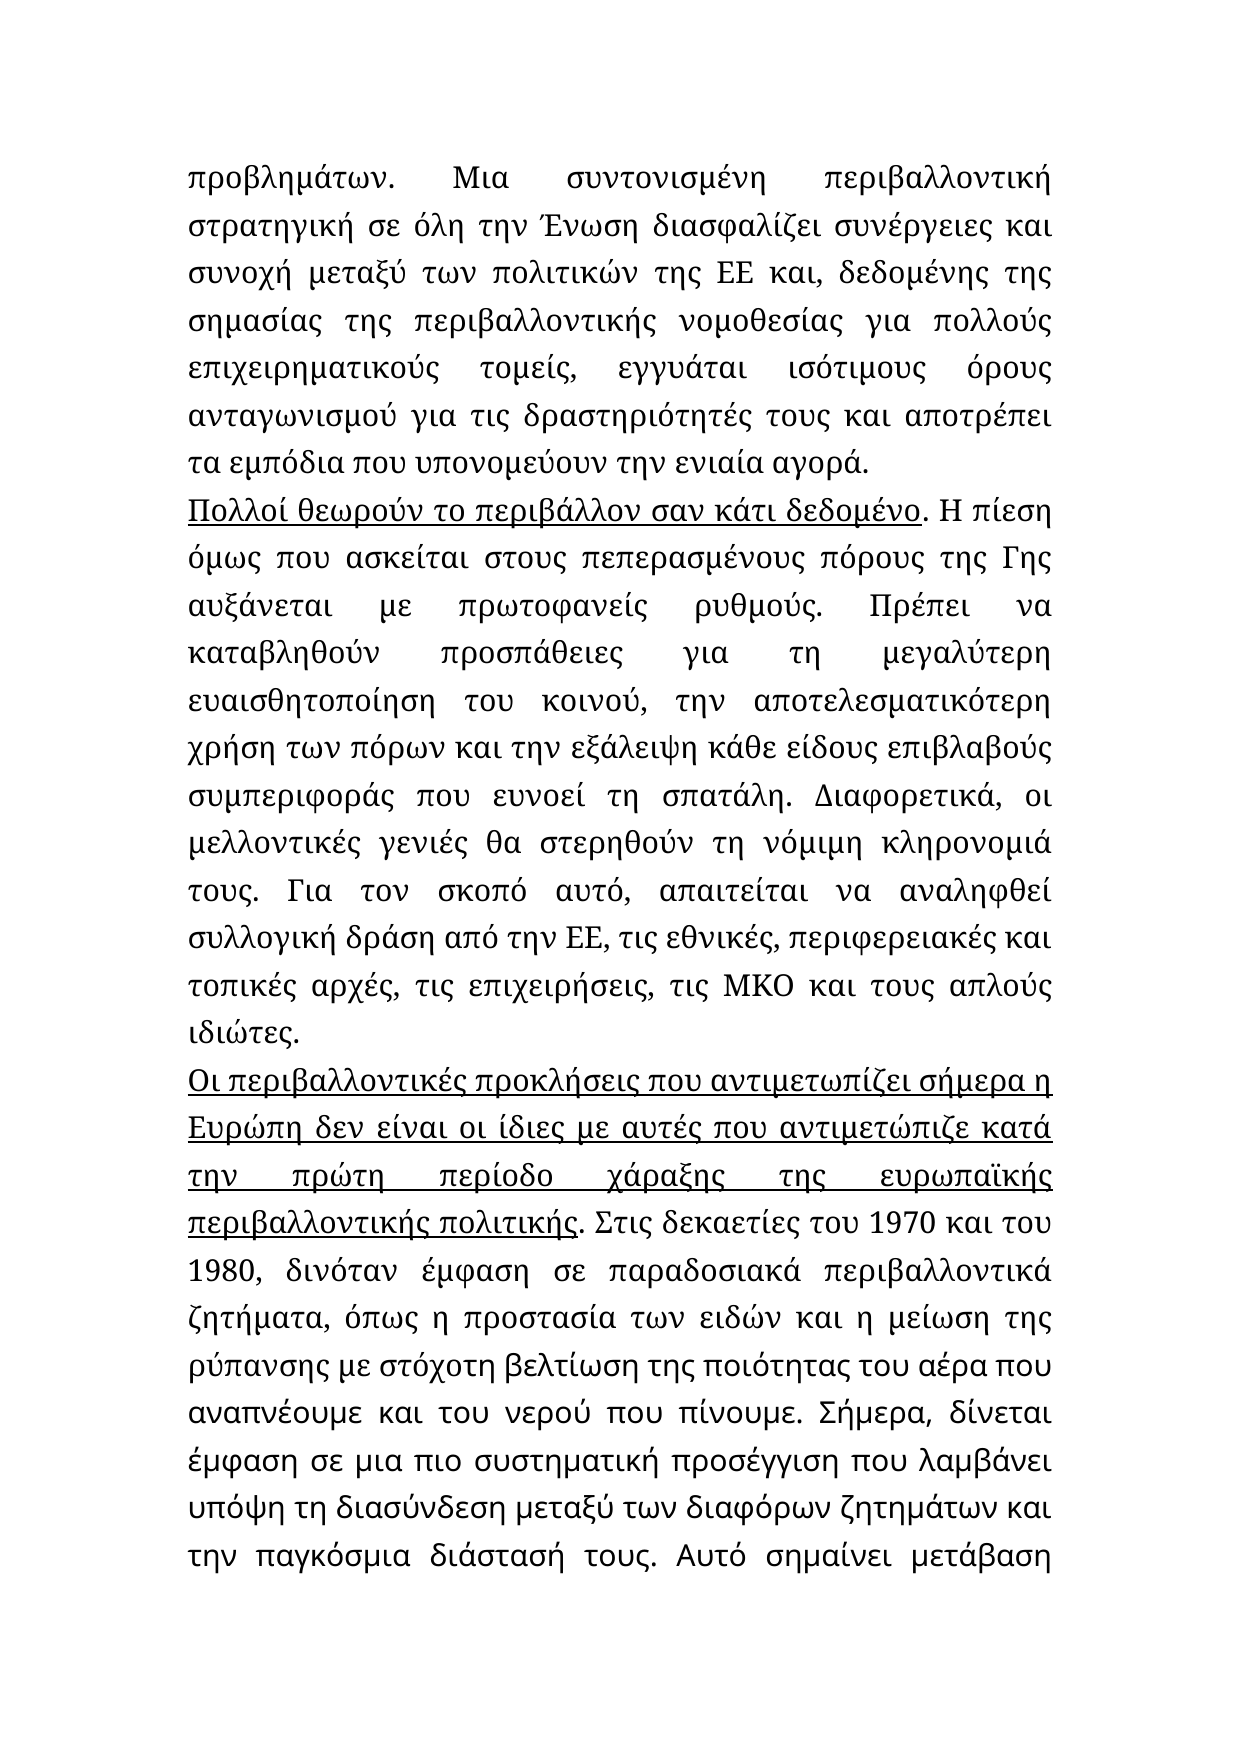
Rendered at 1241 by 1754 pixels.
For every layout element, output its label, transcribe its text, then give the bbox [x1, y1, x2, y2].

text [187, 1190, 1053, 1575]
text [187, 150, 1053, 482]
text Πολλοί θεωρούν το περιβάλλον σαν κάτι δεδομένο. Η πίεση όμως που ασκείται στους πεπερασμένους πόρους της Γης αυξάνεται με πρωτοφανείς ρυθμούς. Πρέπει να καταβληθούν προσπάθειες για τη μεγαλύτερη ευαισθητοποίηση του κοινού, την αποτελεσματικότερη χρήση των πόρων και την εξάλειψη κάθε είδους επιβλαβούς συμπεριφοράς που ευνοεί τη σπατάλη. Διαφορετικά, οι μελλοντικές γενιές θα στερηθούν τη νόμιμη κληρονομιά τους. Για τον σκοπό αυτό, απαιτείται να αναληφθεί συλλογική δράση από την ΕΕ, τις εθνικές, περιφερειακές και τοπικές αρχές, τις επιχειρήσεις, τις ΜΚΟ και τους απλούς ιδιώτες. [187, 482, 1053, 1052]
